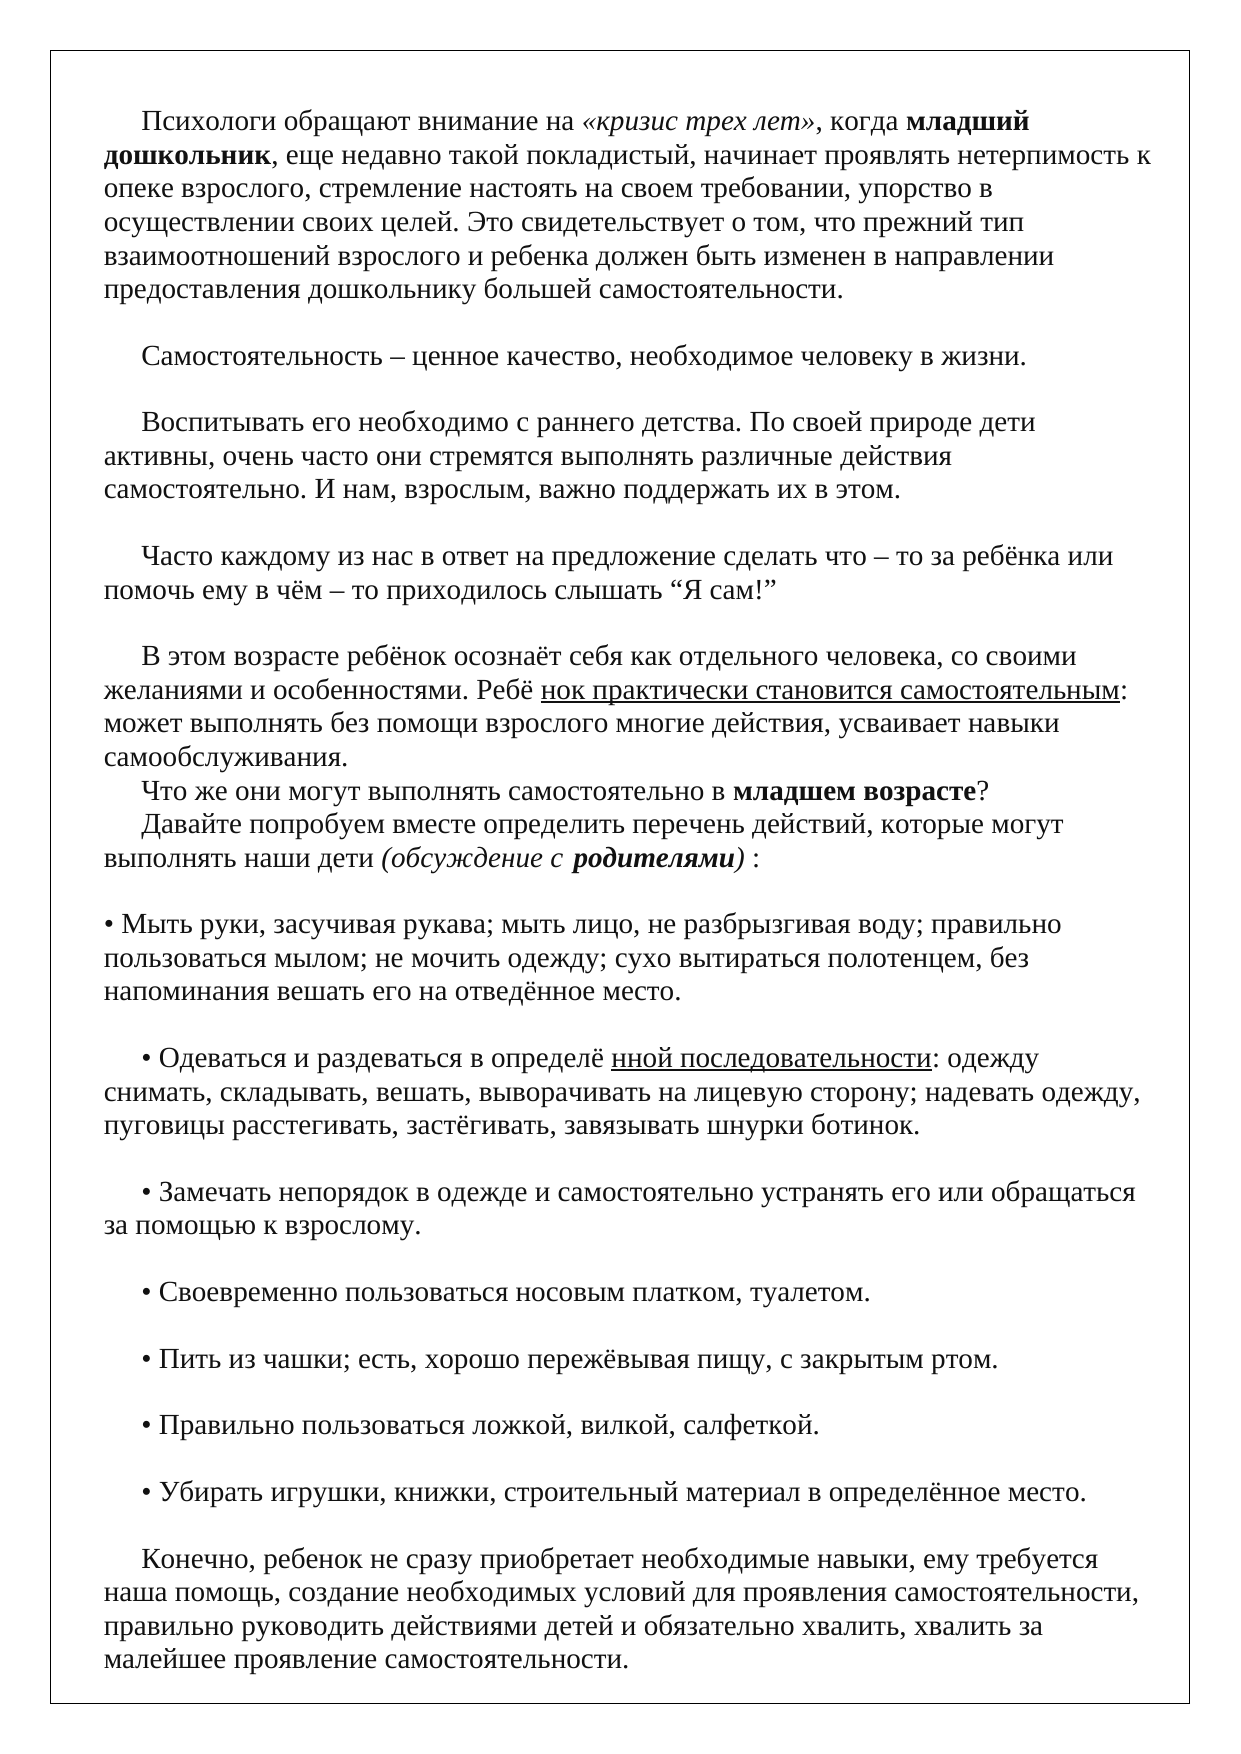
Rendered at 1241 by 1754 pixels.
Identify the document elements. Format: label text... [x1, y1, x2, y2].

text Что же они могут выполнять самостоятельно в младшем возрасте? [103, 773, 1152, 806]
text • Пить из чашки; есть, хорошо пережёвывая пищу, с закрытым ртом. [103, 1341, 1152, 1374]
text • Замечать непорядок в одежде и самостоятельно устранять его или обращаться за помощью к взрослому. [103, 1174, 1152, 1241]
text Самостоятельность – ценное качество, необходимое человеку в жизни. [103, 338, 1152, 371]
text В этом возрасте ребёнок осознаёт себя как отдельного человека, со своими желаниями и особенностями. Ребё нок практически становится самостоятельным: может выполнять без помощи взрослого многие действия, усваивает навыки самообслуживания. [103, 638, 1152, 773]
text Часто каждому из нас в ответ на предложение сделать что – то за ребёнка или помочь ему в чём – то приходилось слышать “Я сам!” [103, 538, 1152, 605]
text • Мыть руки, засучивая рукава; мыть лицо, не разбрызгивая воду; правильно пользоваться мылом; не мочить одежду; сухо вытираться полотенцем, без напоминания вешать его на отведённое место. [103, 906, 1152, 1007]
text • Убирать игрушки, книжки, строительный материал в определённое место. [103, 1474, 1152, 1508]
text Психологи обращают внимание на «кризис трех лет», когда младший дошкольник, еще недавно такой покладистый, начинает проявлять нетерпимость к опеке взрослого, стремление настоять на своем требовании, упорство в осуществлении своих целей. Это свидетельствует о том, что прежний тип взаимоотношений взрослого и ребенка должен быть изменен в направлении предоставления дошкольнику большей самостоятельности. [103, 103, 1152, 305]
text • Правильно пользоваться ложкой, вилкой, салфеткой. [103, 1407, 1152, 1441]
text Конечно, ребенок не сразу приобретает необходимые навыки, ему требуется наша помощь, создание необходимых условий для проявления самостоятельности, правильно руководить действиями детей и обязательно хвалить, хвалить за малейшее проявление самостоятельности. [103, 1541, 1152, 1675]
text Давайте попробуем вместе определить перечень действий, которые могут выполнять наши дети (обсуждение с родителями) : [103, 806, 1152, 873]
text Воспитывать его необходимо с раннего детства. По своей природе дети активны, очень часто они стремятся выполнять различные действия самостоятельно. И нам, взрослым, важно поддержать их в этом. [103, 404, 1152, 505]
text • Одеваться и раздеваться в определё нной последовательности: одежду снимать, складывать, вешать, выворачивать на лицевую сторону; надевать одежду, пуговицы расстегивать, застёгивать, завязывать шнурки ботинок. [103, 1040, 1152, 1141]
text • Своевременно пользоваться носовым платком, туалетом. [103, 1274, 1152, 1308]
